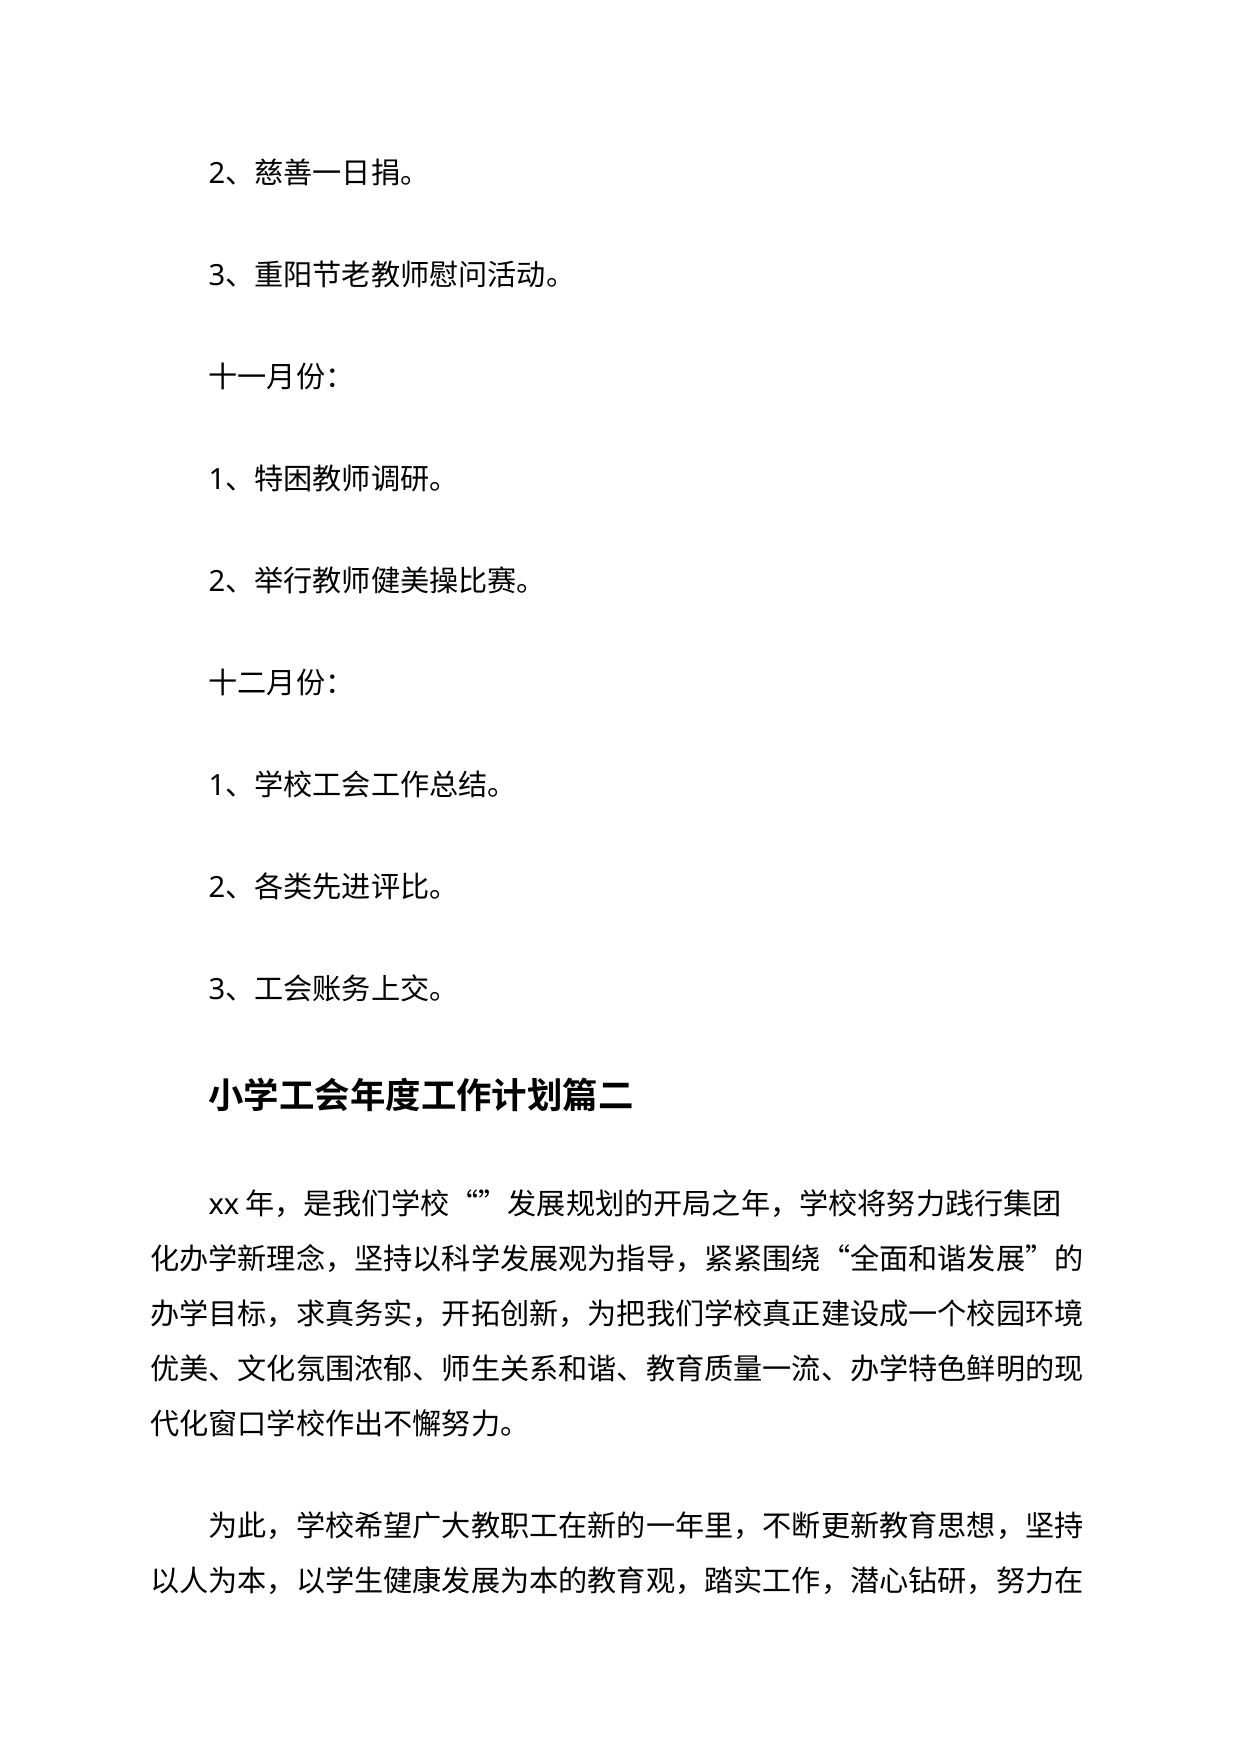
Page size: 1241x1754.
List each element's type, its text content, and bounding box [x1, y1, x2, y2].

text 2、慈善一日捐。 [150, 150, 1090, 192]
text 1、特困教师调研。 [150, 456, 1090, 498]
text 3、重阳节老教师慰问活动。 [150, 252, 1090, 294]
text 小学工会年度工作计划篇二 [150, 1067, 1090, 1119]
text 2、各类先进评比。 [150, 863, 1090, 906]
text xx年，是我们学校“”发展规划的开局之年，学校将努力践行集团化办学新理念，坚持以科学发展观为指导，紧紧围绕“全面和谐发展”的办学目标，求真务实，开拓创新，为把我们学校真正建设成一个校园环境优美、文化氛围浓郁、师生关系和谐、教育质量一流、办学特色鲜明的现代化窗口学校作出不懈努力。 [150, 1181, 1090, 1443]
text 1、学校工会工作总结。 [150, 761, 1090, 804]
text 十二月份： [150, 660, 1090, 702]
text 3、工会账务上交。 [150, 965, 1090, 1008]
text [150, 1502, 1090, 1599]
text 十一月份： [150, 354, 1090, 396]
text 2、举行教师健美操比赛。 [150, 558, 1090, 600]
